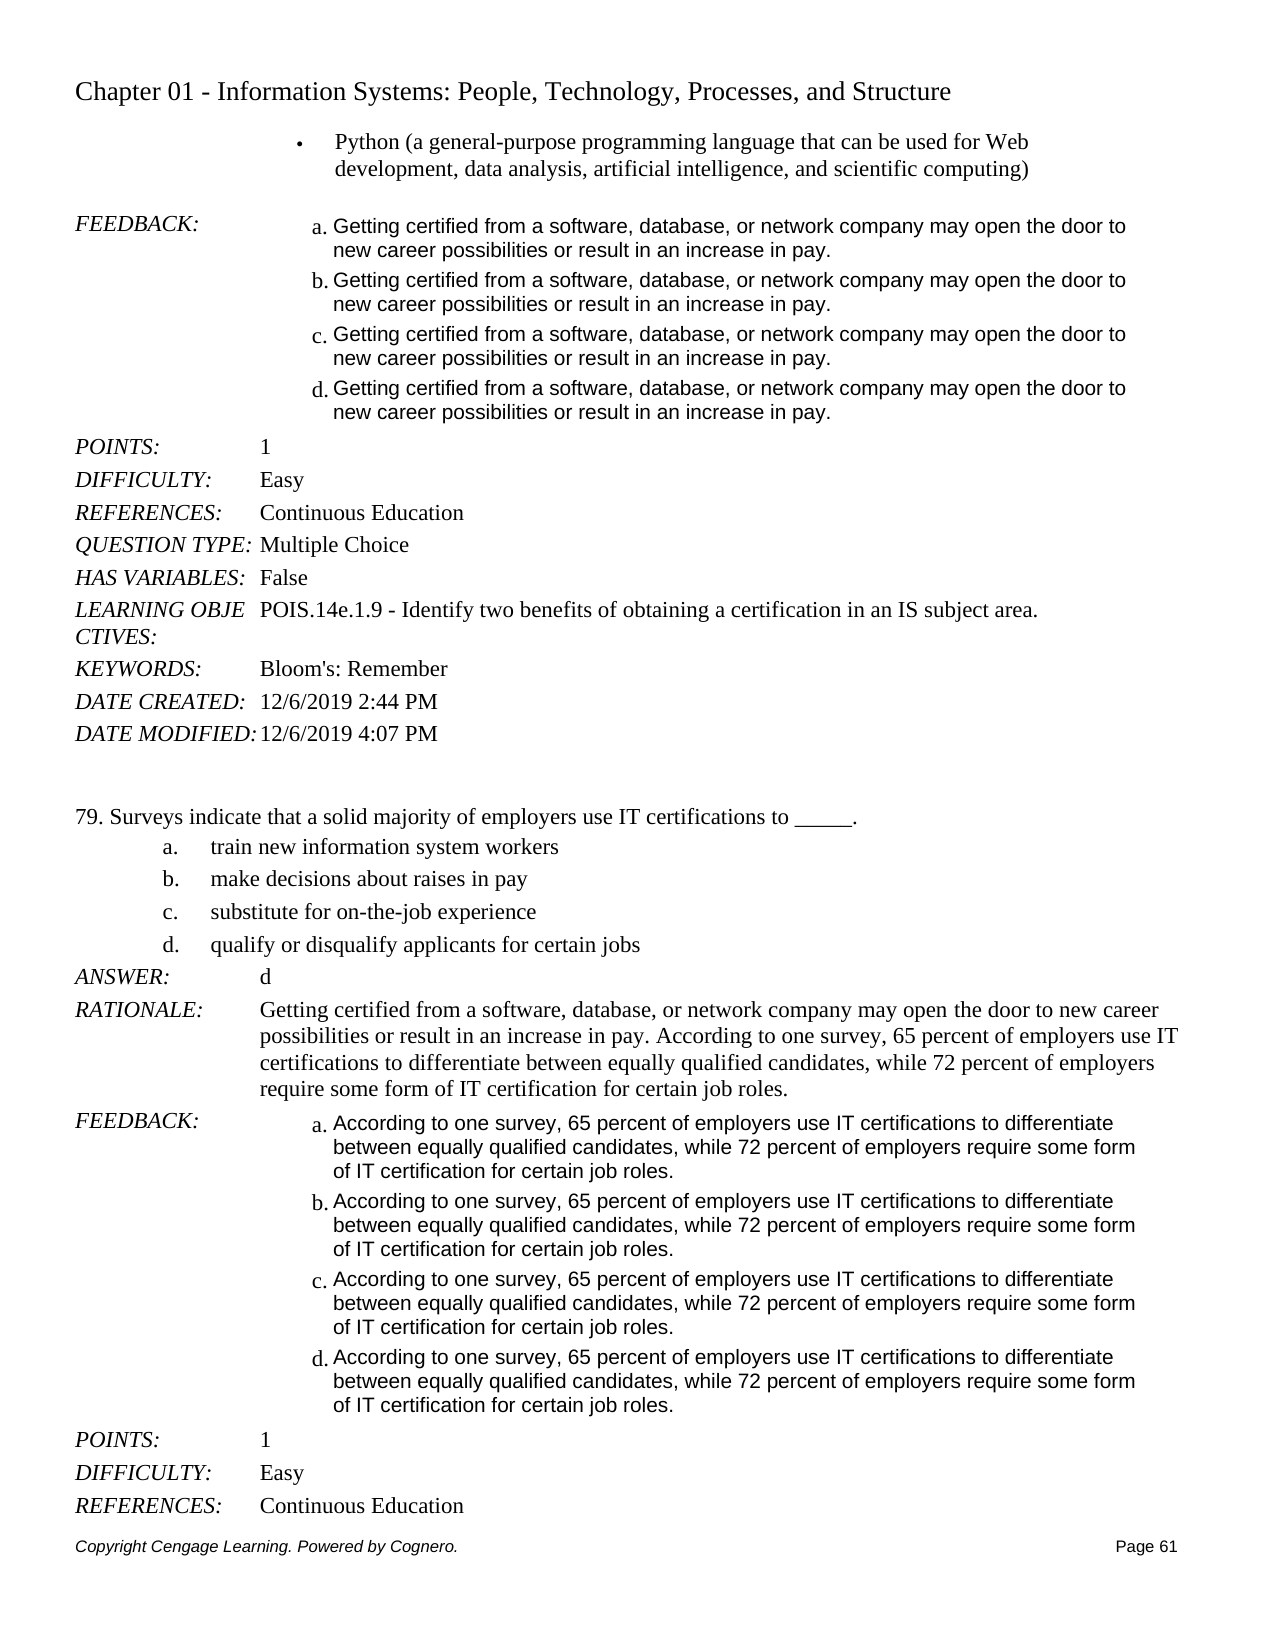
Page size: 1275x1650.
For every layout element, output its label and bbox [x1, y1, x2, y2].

table_header [75, 125, 1200, 776]
table_header [75, 804, 1200, 1521]
